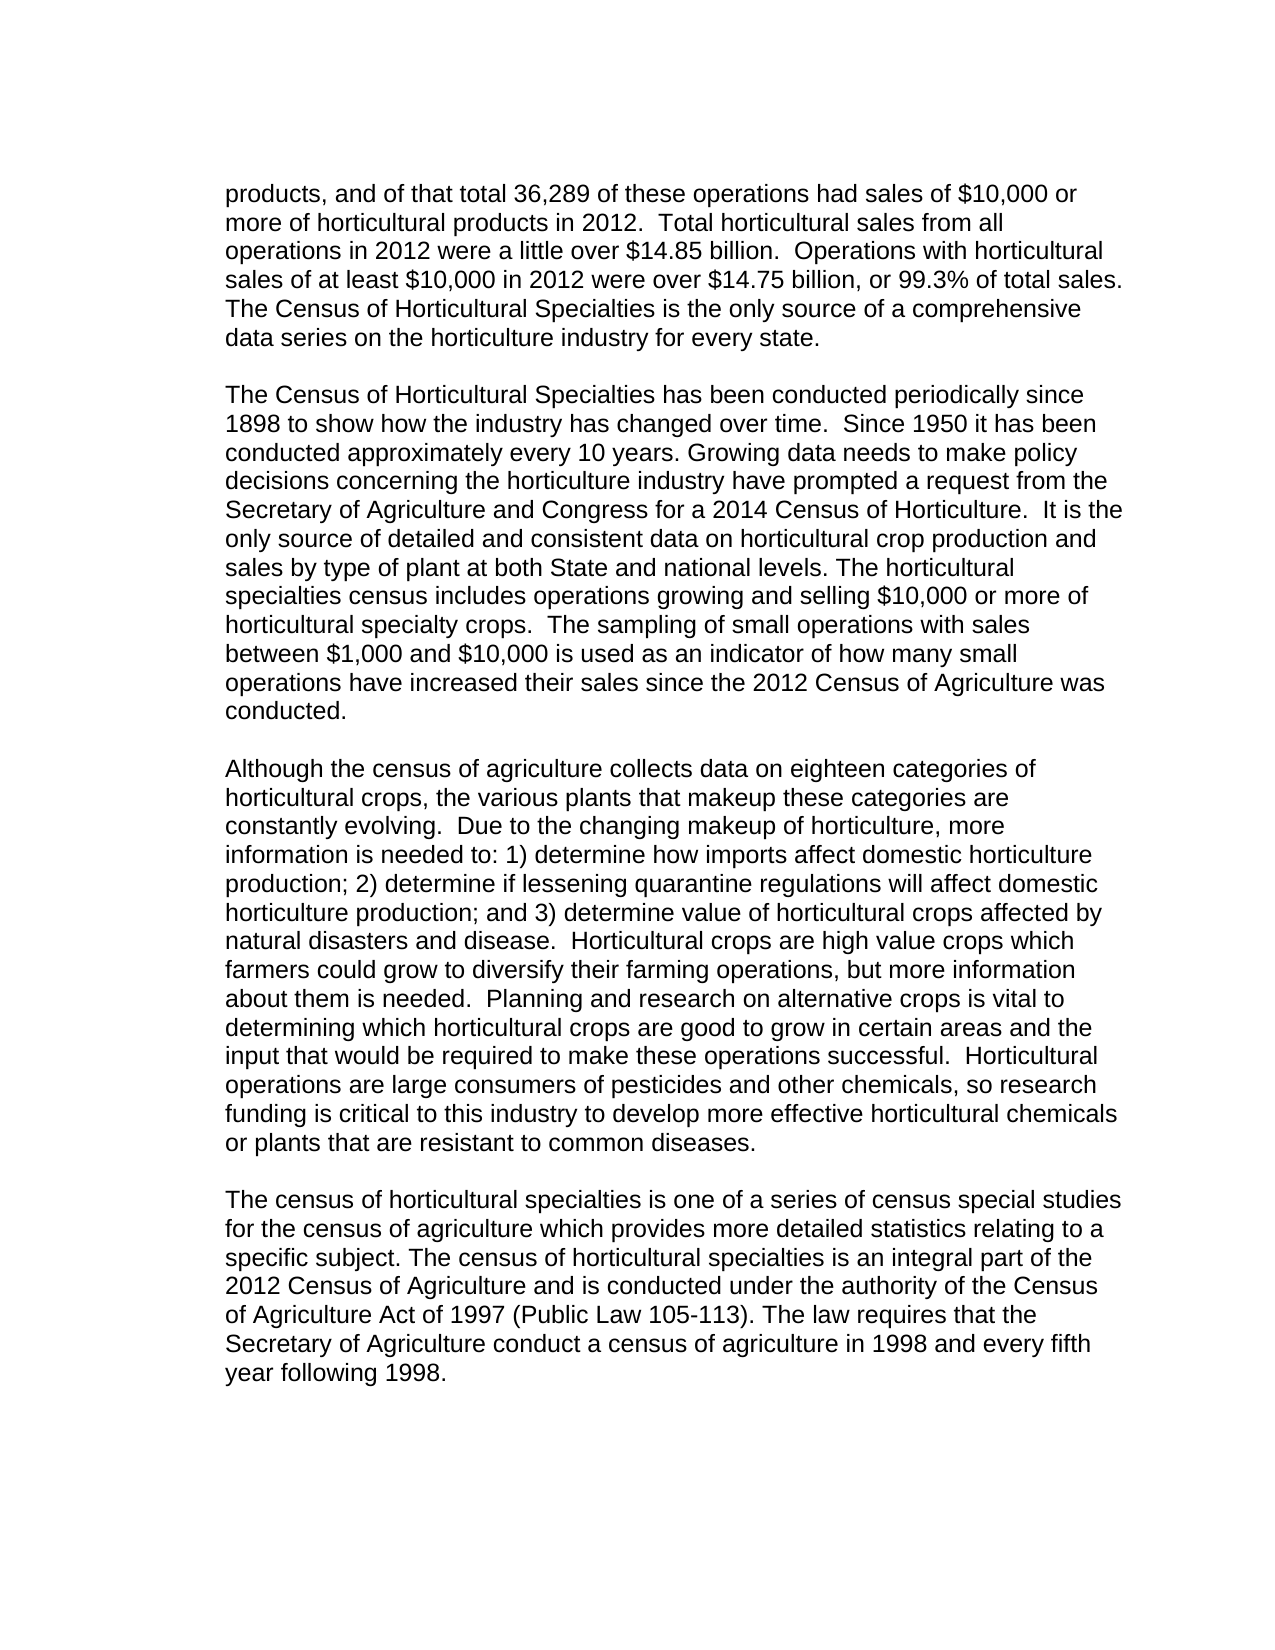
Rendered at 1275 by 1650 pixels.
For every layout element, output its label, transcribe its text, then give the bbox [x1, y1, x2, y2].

text The census of horticultural specialties is one of a series of census special studies for the census of agriculture which provides more detailed statistics relating to a specific subject. The census of horticultural specialties is an integral part of the 2012 Census of Agriculture and is conducted under the authority of the Census of Agriculture Act of 1997 (Public Law 105-113). The law requires that the Secretary of Agriculture conduct a census of agriculture in 1998 and every fifth year following 1998. [225, 1185, 1125, 1386]
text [225, 179, 1125, 351]
text Although the census of agriculture collects data on eighteen categories of horticultural crops, the various plants that makeup these categories are constantly evolving. Due to the changing makeup of horticulture, more information is needed to: 1) determine how imports affect domestic horticulture production; 2) determine if lessening quarantine regulations will affect domestic horticulture production; and 3) determine value of horticultural crops affected by natural disasters and disease. Horticultural crops are high value crops which farmers could grow to diversify their farming operations, but more information about them is needed. Planning and research on alternative crops is vital to determining which horticultural crops are good to grow in certain areas and the input that would be required to make these operations successful. Horticultural operations are large consumers of pesticides and other chemicals, so research funding is critical to this industry to develop more effective horticultural chemicals or plants that are resistant to common diseases. [225, 754, 1125, 1156]
text The Census of Horticultural Specialties has been conducted periodically since 1898 to show how the industry has changed over time. Since 1950 it has been conducted approximately every 10 years. Growing data needs to make policy decisions concerning the horticulture industry have prompted a request from the Secretary of Agriculture and Congress for a 2014 Census of Horticulture. It is the only source of detailed and consistent data on horticultural crop production and sales by type of plant at both State and national levels. The horticultural specialties census includes operations growing and selling $10,000 or more of horticultural specialty crops. The sampling of small operations with sales between $1,000 and $10,000 is used as an indicator of how many small operations have increased their sales since the 2012 Census of Agriculture was conducted. [225, 380, 1125, 725]
